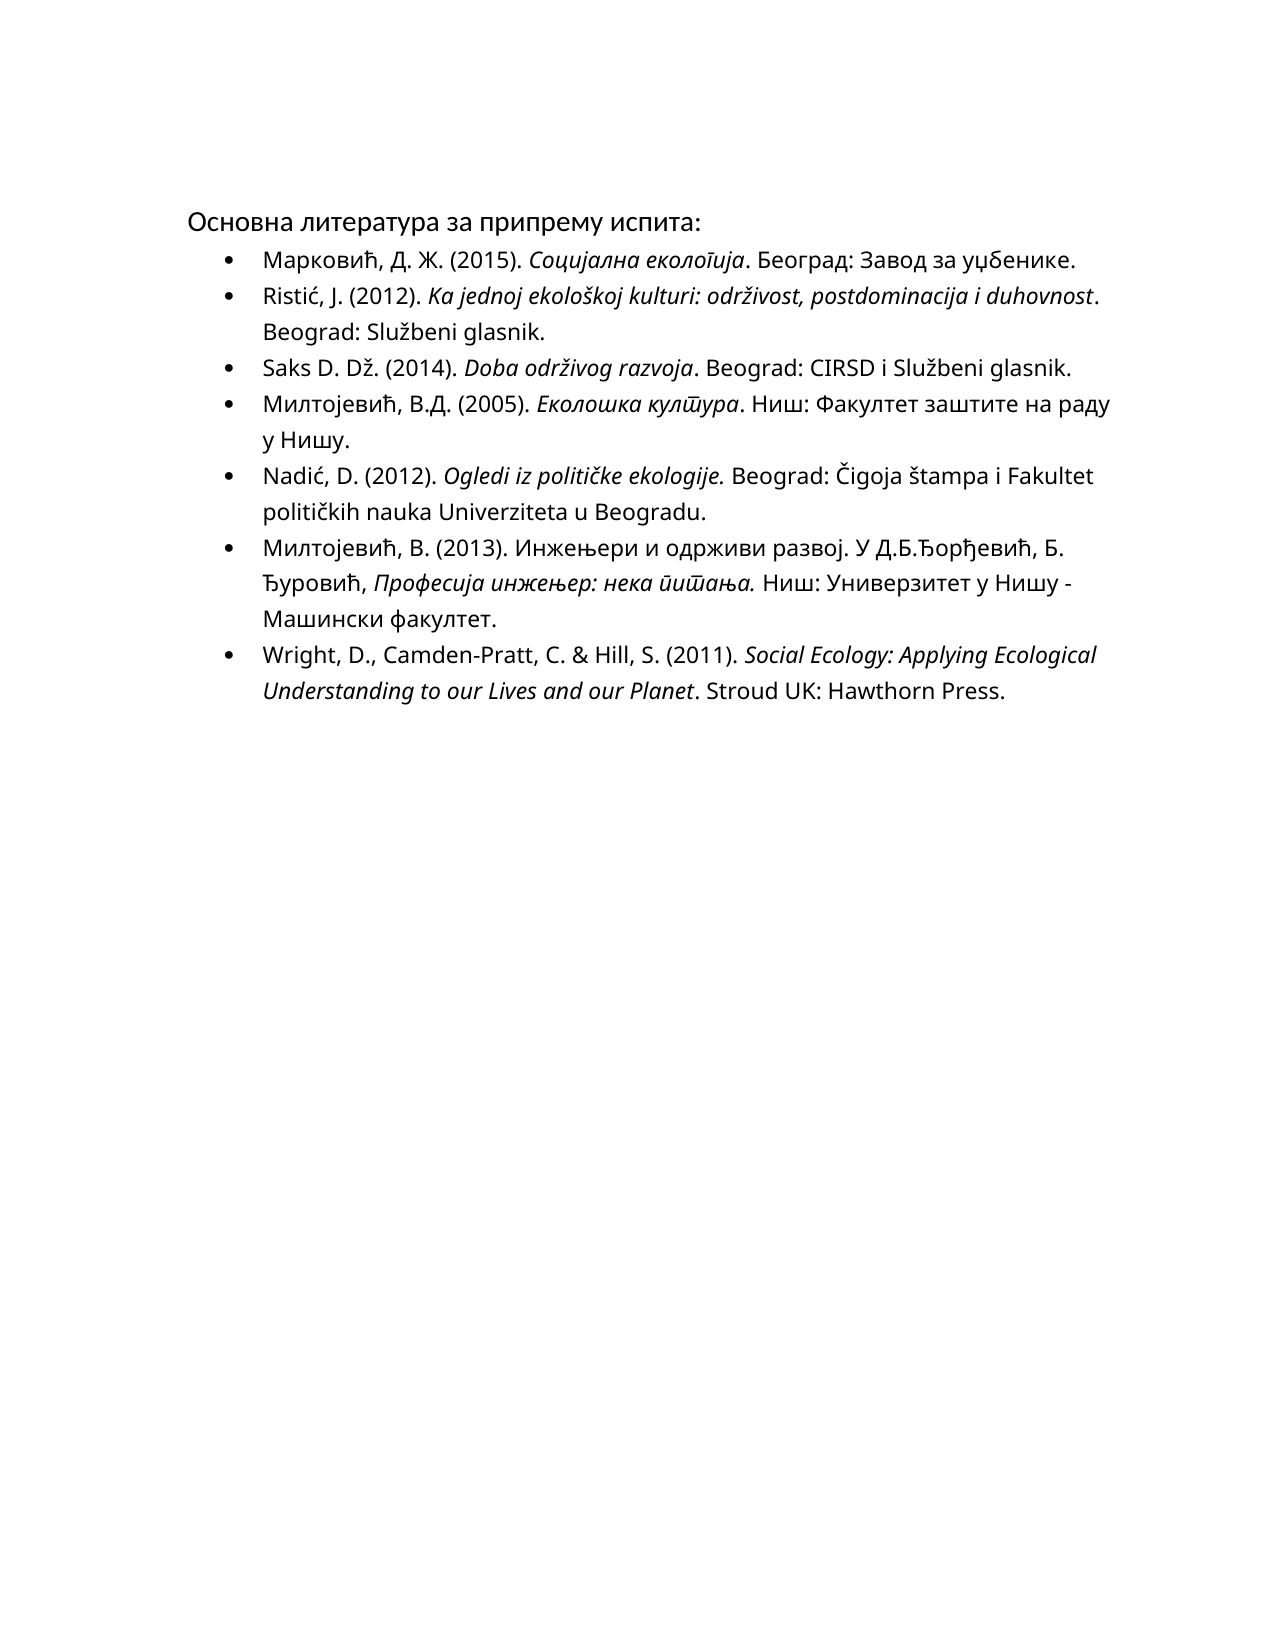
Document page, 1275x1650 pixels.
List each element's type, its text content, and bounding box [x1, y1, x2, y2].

text Основна литература за припрему испита: [187, 203, 1125, 239]
list Saks D. Dž. (2014). Doba održivog razvoja. Beograd: CIRSD i Službeni glasnik. [225, 352, 1125, 383]
list Wright, D., Camden-Pratt, C. & Hill, S. (2011). Social Ecology: Applying Ecological Understanding to our Lives and our Planet. Stroud UK: Hawthorn Press. [225, 639, 1125, 706]
list Марковић, Д. Ж. (2015). Социјална екологија. Београд: Завод за уџбенике. [225, 244, 1125, 275]
list Nadić, D. (2012). Ogledi iz političke ekologije. Beograd: Čigoja štampa i Fakultet političkih nauka Univerziteta u Beogradu. [225, 459, 1125, 527]
list Милтојевић, В.Д. (2005). Еколошка култура. Ниш: Факултет заштите на раду у Нишу. [225, 388, 1125, 455]
list Милтојевић, В. (2013). Инжењери и одрживи развој. У Д.Б.Ђорђевић, Б. Ђуровић, Професија инжењер: нека питања. Ниш: Универзитет у Нишу - Машински факултет. [225, 531, 1125, 634]
list Ristić, J. (2012). Ka jednoj ekološkoj kulturi: održivost, postdominacija i duhovnost. Beograd: Službeni glasnik. [225, 280, 1125, 347]
